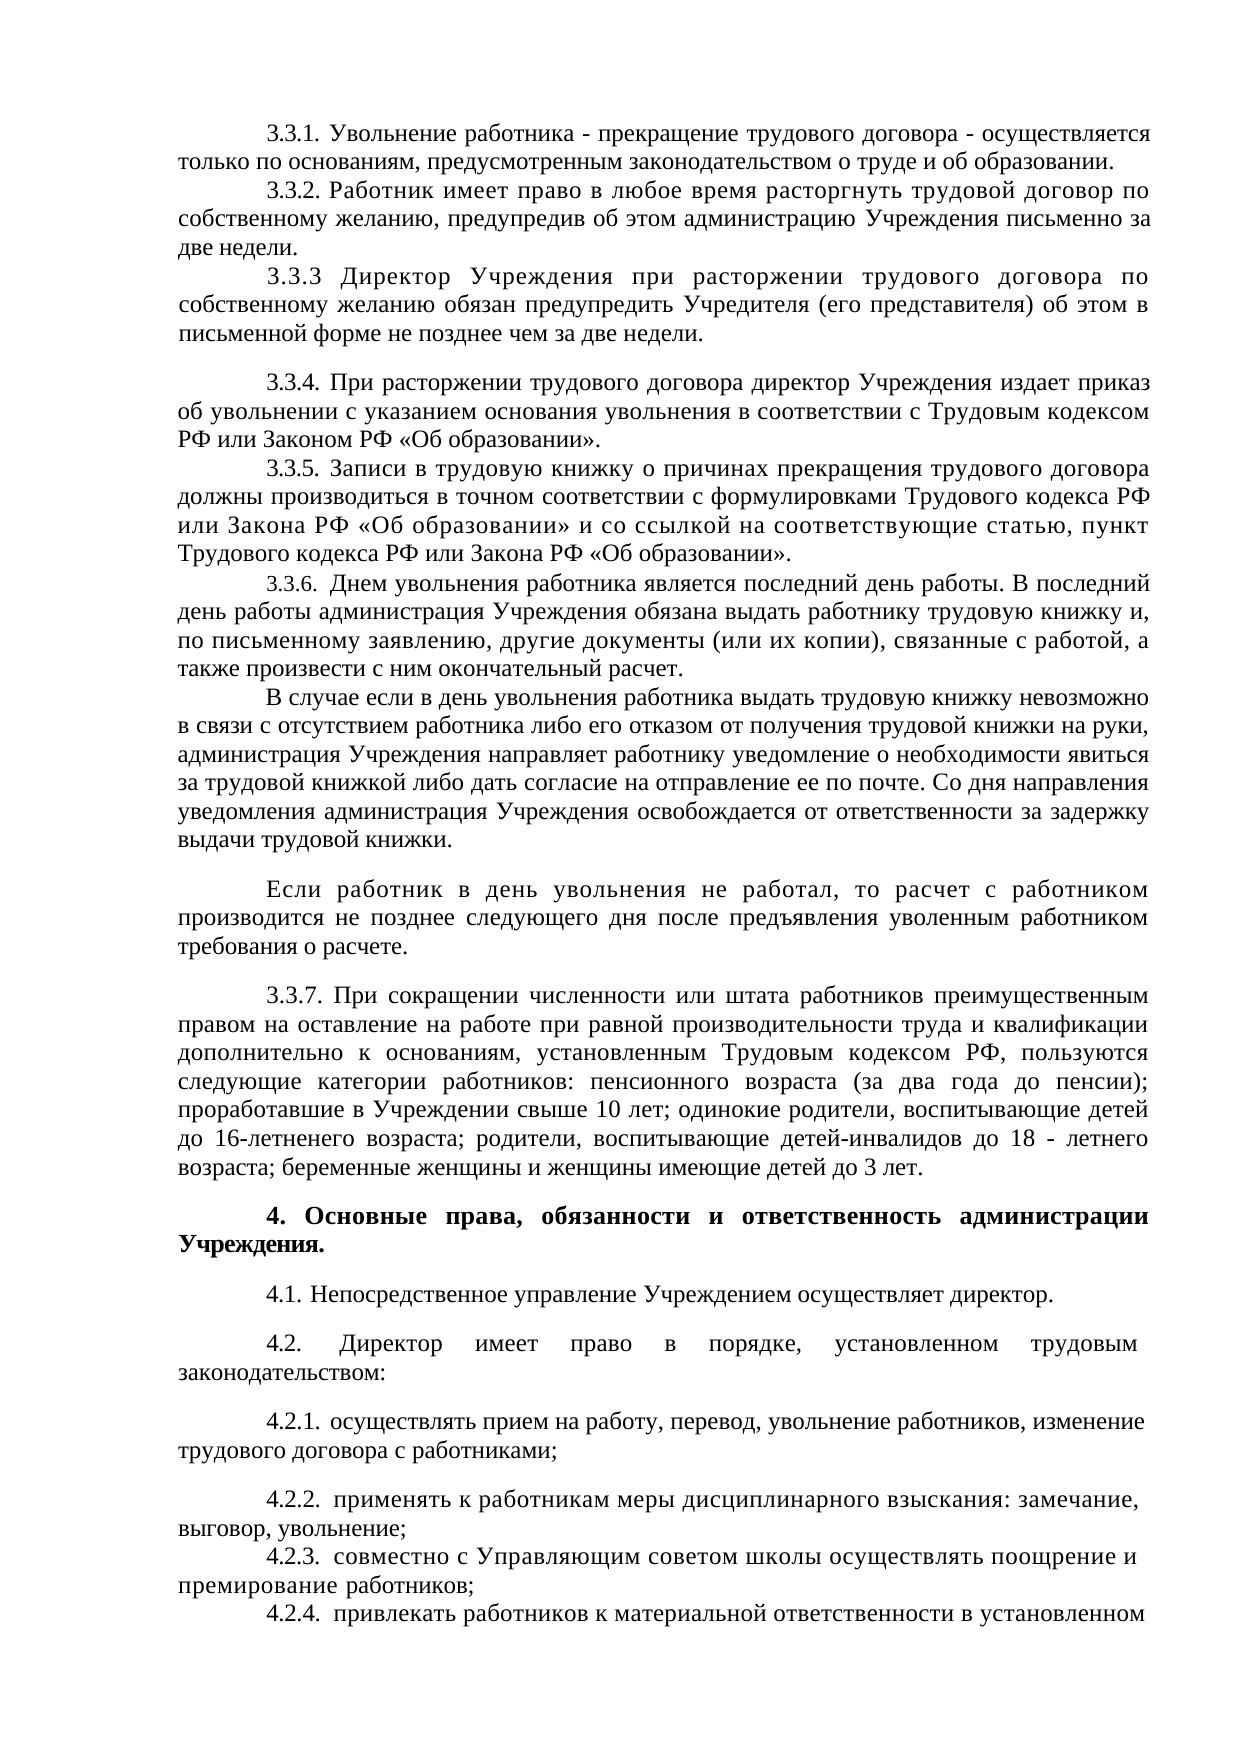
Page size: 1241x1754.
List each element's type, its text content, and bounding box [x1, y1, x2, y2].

text 4.1. Непосредственное управление Учреждением осуществляет директор. [266, 1279, 1152, 1308]
list Днем увольнения работника является последний день работы. В последний день работы администрация Учреждения обязана выдать работнику трудовую книжку и, по письменному заявлению, другие документы (или их копии), связанные с работой, а также произвести с ним окончательный расчет. [177, 568, 1152, 682]
list совместно с Управляющим советом школы осуществлять поощрение и премирование работников; [178, 1542, 1152, 1599]
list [178, 1599, 1152, 1627]
text 4. Основные права, обязанности и ответственность администрации Учреждения. [178, 1202, 1150, 1259]
text 4.2. Директор имеет право в порядке, установленном трудовым законодательством: [178, 1329, 1152, 1386]
text 4.2.1. осуществлять прием на работу, перевод, увольнение работников, изменение трудового договора с работниками; [178, 1407, 1152, 1464]
list При расторжении трудового договора директор Учреждения издает приказ об увольнении с указанием основания увольнения в соответствии с Трудовым кодексом РФ или Законом РФ «Об образовании». [177, 368, 1152, 453]
list применять к работникам меры дисциплинарного взыскания: замечание, выговор, увольнение; [178, 1485, 1152, 1542]
text 3.3.3 Директор Учреждения при расторжении трудового договора по собственному желанию обязан предупредить Учредителя (его представителя) об этом в письменной форме не позднее чем за две недели. [178, 261, 1150, 347]
list Работник имеет право в любое время расторгнуть трудовой договор по собственному желанию, предупредив об этом администрацию Учреждения письменно за две недели. [178, 175, 1152, 261]
list Увольнение работника - прекращение трудового договора - осуществляется только по основаниям, предусмотренным законодательством о труде и об образовании. [178, 118, 1152, 175]
text Если работник в день увольнения не работал, то расчет с работником производится не позднее следующего дня после предъявления уволенным работником требования о расчете. [178, 874, 1150, 960]
text В случае если в день увольнения работника выдать трудовую книжку невозможно в связи с отсутствием работника либо его отказом от получения трудовой книжки на руки, администрация Учреждения направляет работнику уведомление о необходимости явиться за трудовой книжкой либо дать согласие на отправление ее по почте. Со дня направления уведомления администрация Учреждения освобождается от ответственности за задержку выдачи трудовой книжки. [177, 682, 1150, 854]
list Записи в трудовую книжку о причинах прекращения трудового договора должны производиться в точном соответствии с формулировками Трудового кодекса РФ или Закона РФ «Об образовании» и со ссылкой на соответствующие статью, пункт Трудового кодекса РФ или Закона РФ «Об образовании». [177, 453, 1152, 567]
text 3.3.7. При сокращении численности или штата работников преимущественным правом на оставление на работе при равной производительности труда и квалификации дополнительно к основаниям, установленным Трудовым кодексом РФ, пользуются следующие категории работников: пенсионного возраста (за два года до пенсии); проработавшие в Учреждении свыше 10 лет; одинокие родители, воспитывающие детей до 16-летненего возраста; родители, воспитывающие детей-инвалидов до 18 - летнего возраста; беременные женщины и женщины имеющие детей до 3 лет. [178, 981, 1150, 1181]
